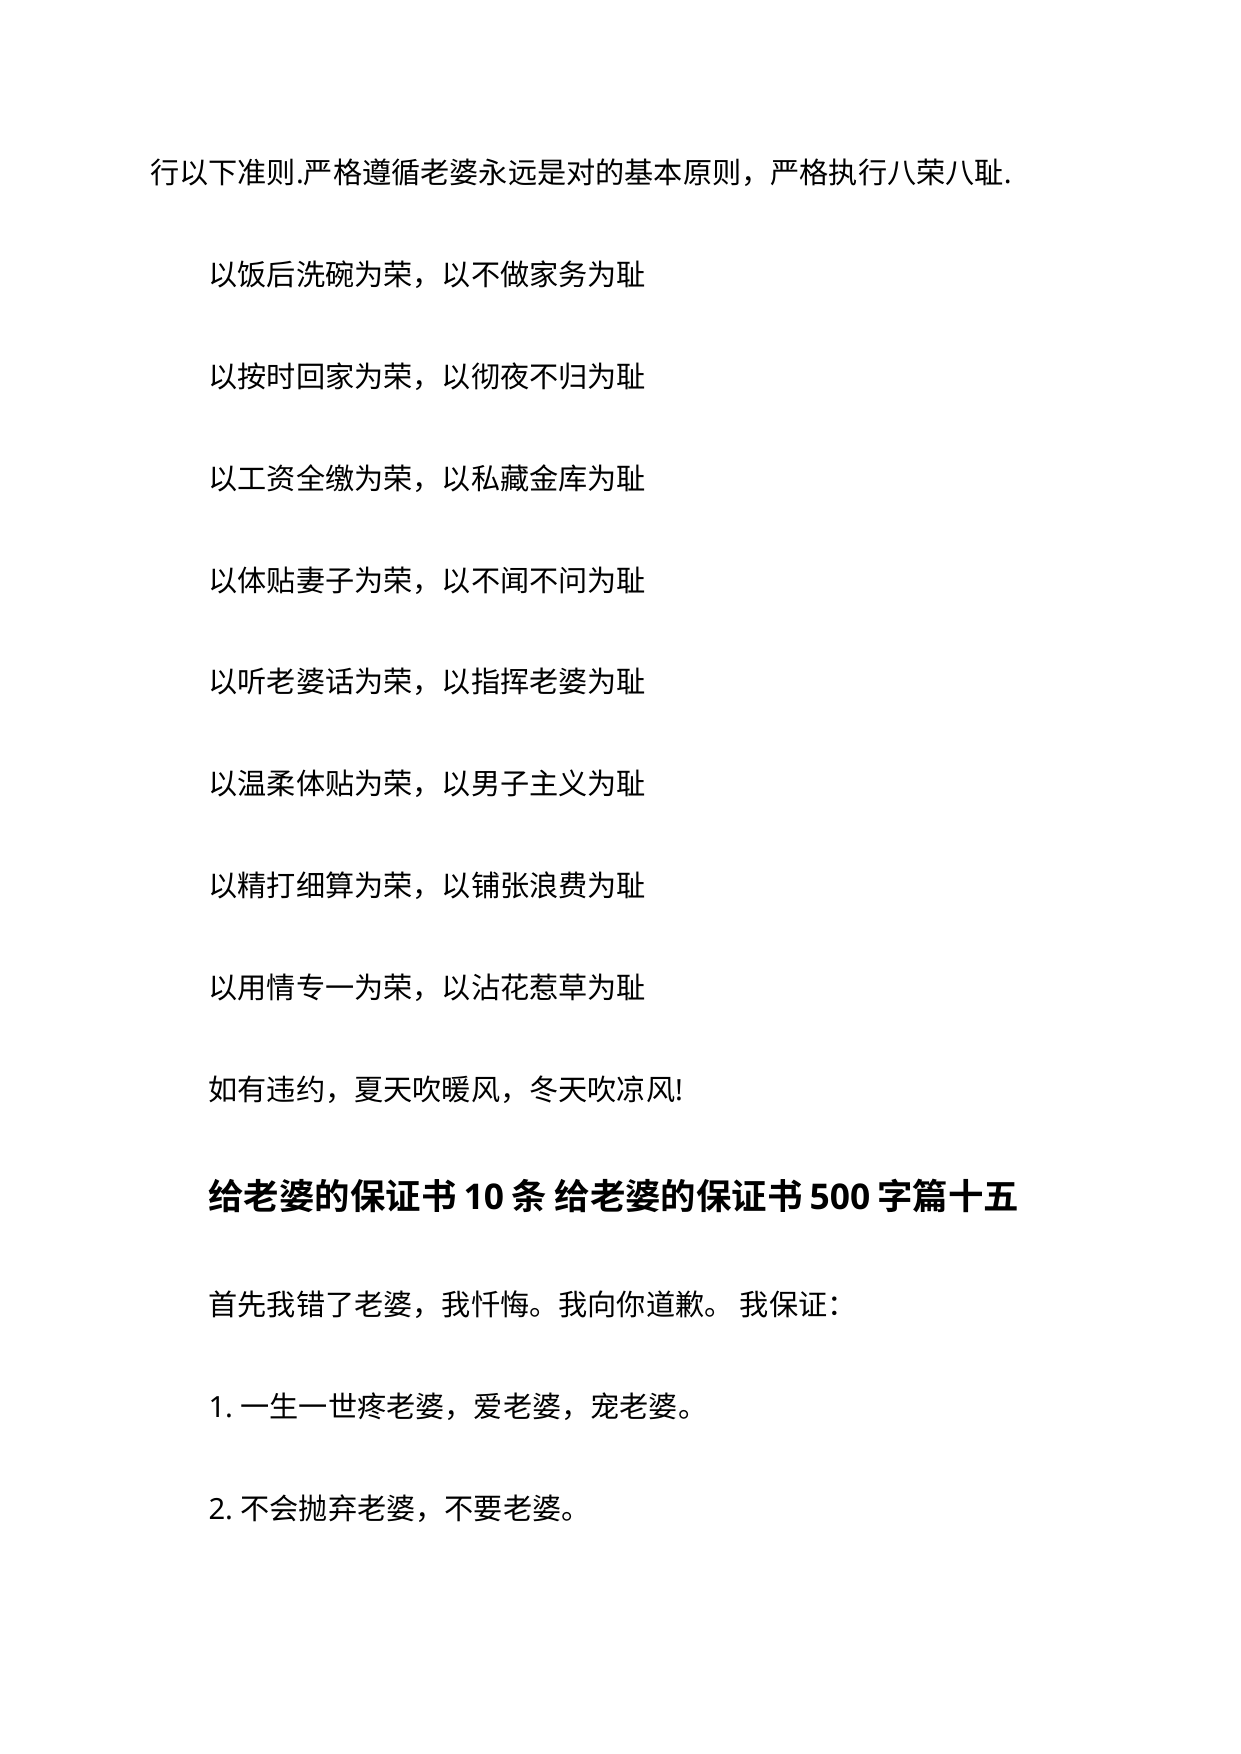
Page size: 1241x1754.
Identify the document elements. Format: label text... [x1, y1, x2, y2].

text 以体贴妻子为荣，以不闻不问为耻 [150, 557, 1090, 599]
text 以饭后洗碗为荣，以不做家务为耻 [150, 252, 1090, 294]
text 如有违约，夏天吹暖风，冬天吹凉风! [150, 1066, 1090, 1108]
text 给老婆的保证书10条 给老婆的保证书500字篇十五 [150, 1168, 1090, 1219]
text 以听老婆话为荣，以指挥老婆为耻 [150, 659, 1090, 701]
text 以用情专一为荣，以沾花惹草为耻 [150, 964, 1090, 1007]
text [150, 150, 1090, 192]
text 1. 一生一世疼老婆，爱老婆，宠老婆。 [150, 1383, 1090, 1426]
text 首先我错了老婆，我忏悔。我向你道歉。 我保证： [150, 1282, 1090, 1324]
text 以精打细算为荣，以铺张浪费为耻 [150, 863, 1090, 905]
text 以温柔体贴为荣，以男子主义为耻 [150, 761, 1090, 803]
text 以工资全缴为荣，以私藏金库为耻 [150, 456, 1090, 498]
text 2. 不会抛弃老婆，不要老婆。 [150, 1485, 1090, 1528]
text 以按时回家为荣，以彻夜不归为耻 [150, 354, 1090, 396]
